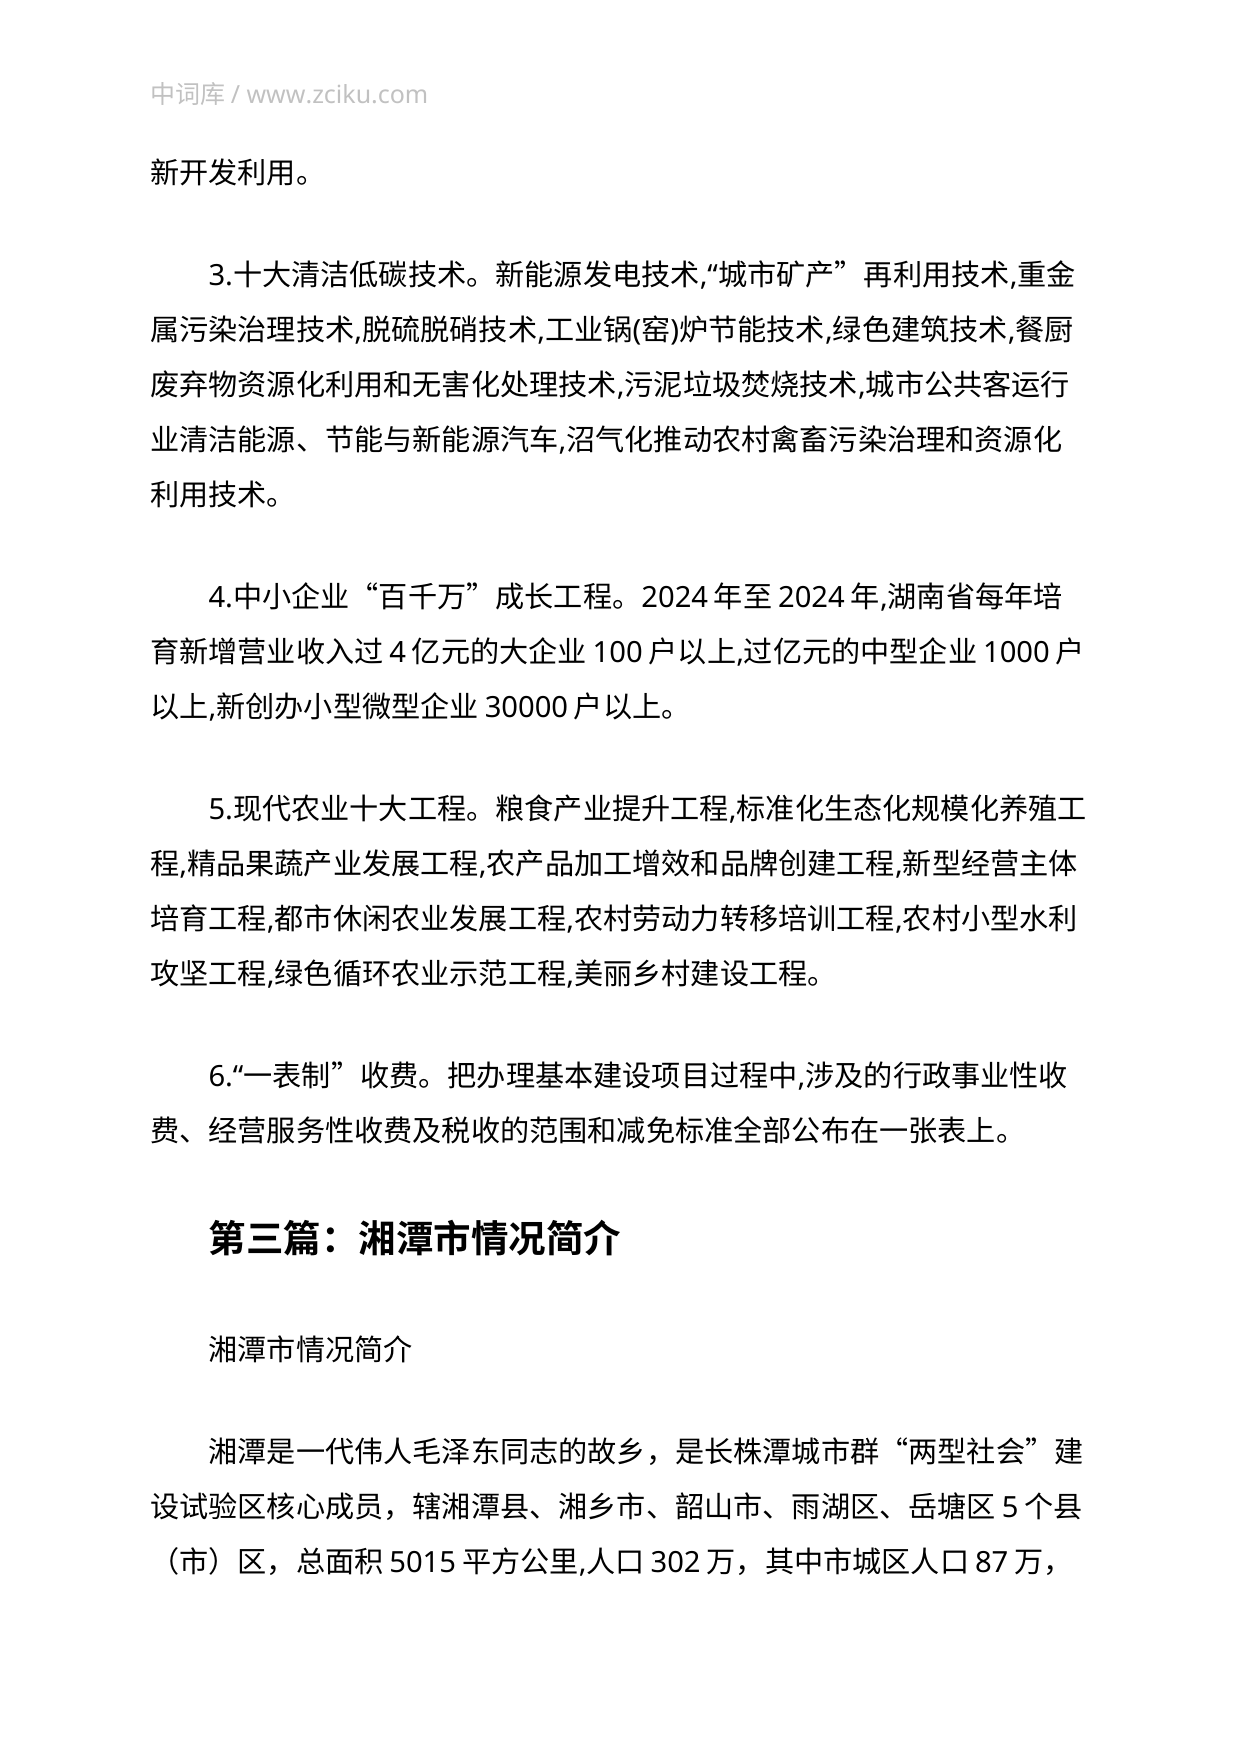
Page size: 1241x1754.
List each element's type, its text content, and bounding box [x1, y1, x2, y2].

text 第三篇：湘潭市情况简介 [150, 1209, 1090, 1263]
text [150, 1428, 1090, 1581]
text 湘潭市情况简介 [150, 1327, 1090, 1369]
text 5.现代农业十大工程。粮食产业提升工程,标准化生态化规模化养殖工程,精品果蔬产业发展工程,农产品加工增效和品牌创建工程,新型经营主体培育工程,都市休闲农业发展工程,农村劳动力转移培训工程,农村小型水利攻坚工程,绿色循环农业示范工程,美丽乡村建设工程。 [150, 786, 1090, 993]
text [150, 150, 1090, 192]
text 4.中小企业“百千万”成长工程。2024年至2024年,湖南省每年培育新增营业收入过4亿元的大企业100户以上,过亿元的中型企业1000户以上,新创办小型微型企业30000户以上。 [150, 573, 1090, 726]
text 6.“一表制”收费。把办理基本建设项目过程中,涉及的行政事业性收费、经营服务性收费及税收的范围和减免标准全部公布在一张表上。 [150, 1052, 1090, 1150]
text 3.十大清洁低碳技术。新能源发电技术,“城市矿产”再利用技术,重金属污染治理技术,脱硫脱硝技术,工业锅(窑)炉节能技术,绿色建筑技术,餐厨废弃物资源化利用和无害化处理技术,污泥垃圾焚烧技术,城市公共客运行业清洁能源、节能与新能源汽车,沼气化推动农村禽畜污染治理和资源化利用技术。 [150, 252, 1090, 514]
